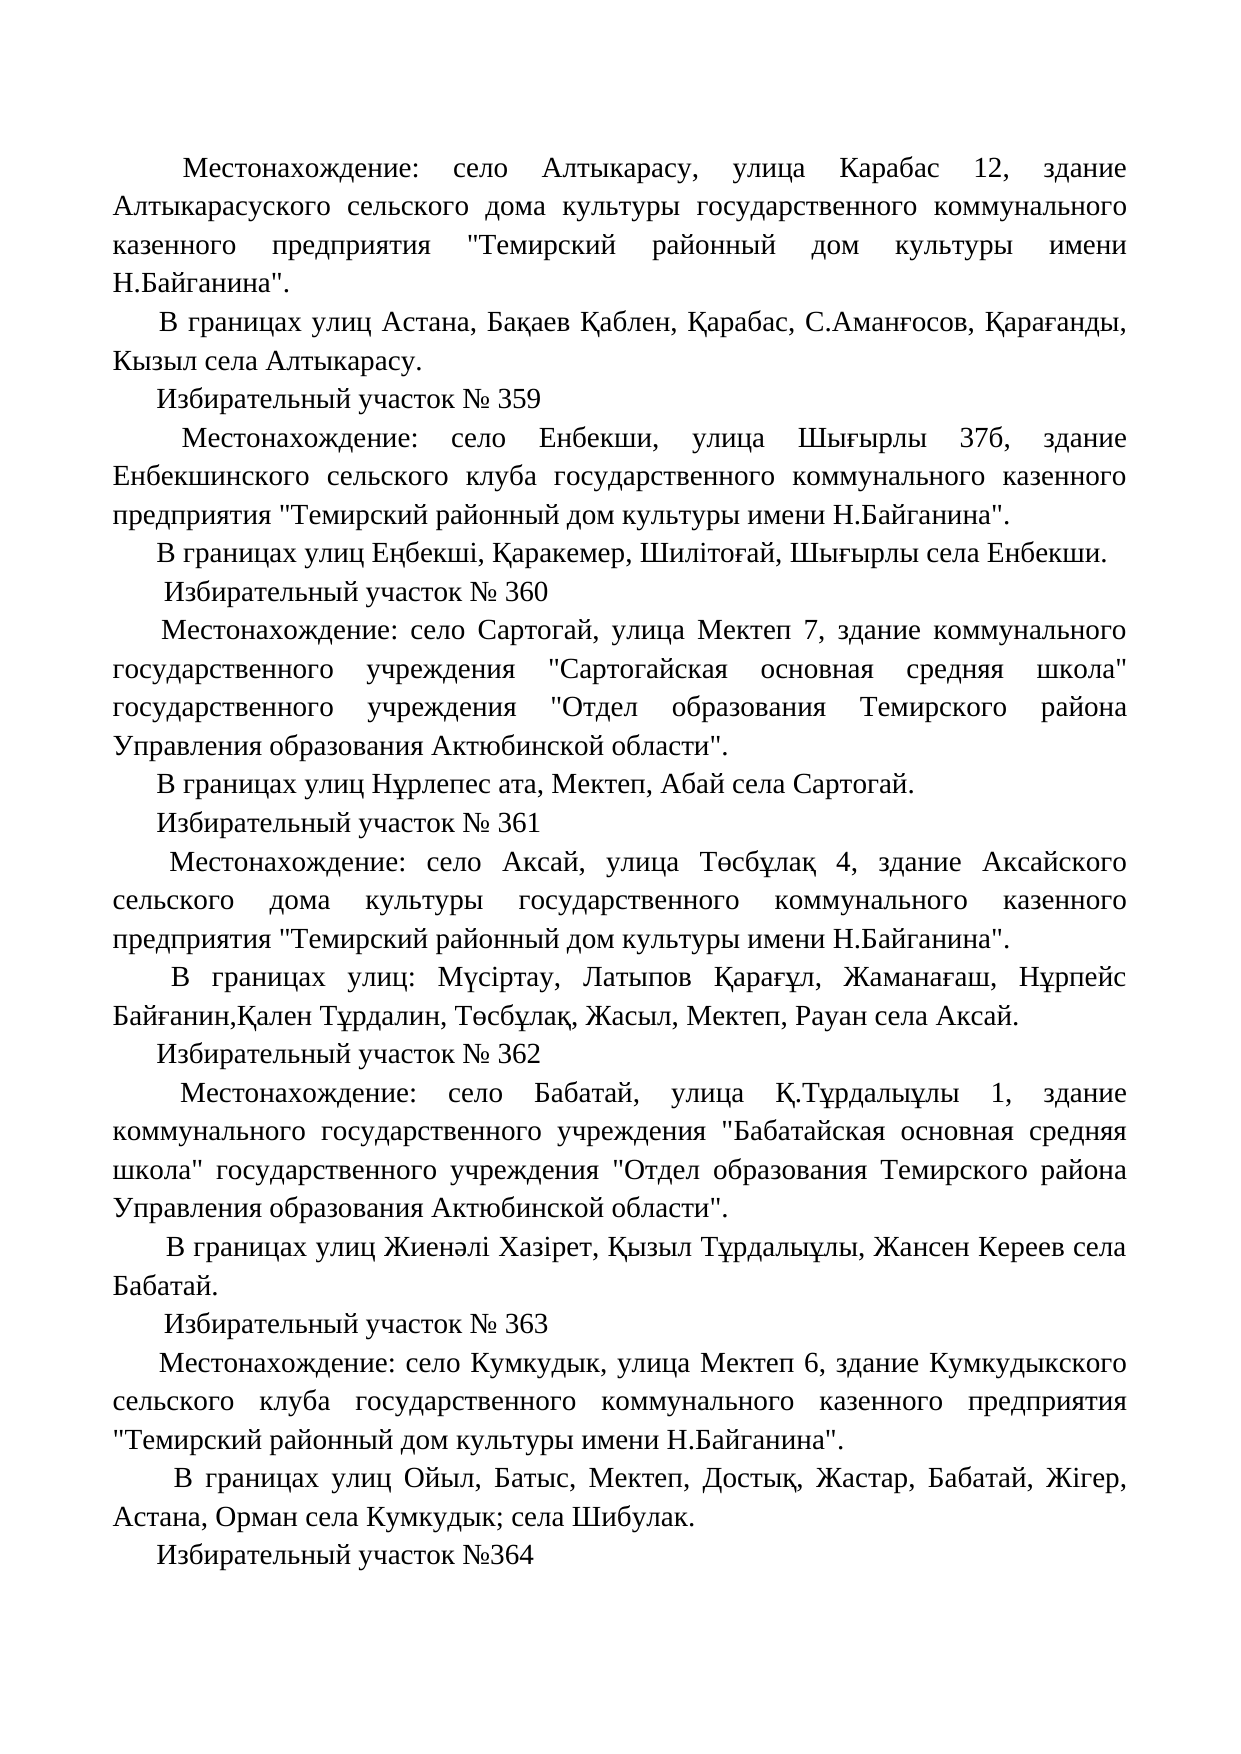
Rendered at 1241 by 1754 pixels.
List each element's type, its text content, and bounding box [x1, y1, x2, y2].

text Избирательный участок № 361 [112, 805, 1128, 839]
text В границах улиц Жиенәлі Хазірет, Қызыл Тұрдалыұлы, Жансен Кереев села Бабатай. [112, 1229, 1128, 1301]
text Избирательный участок № 362 [112, 1036, 1128, 1070]
text Местонахождение: село Аксай, улица Төсбұлақ 4, здание Аксайского сельского дома культуры государственного коммунального казенного предприятия "Темирский районный дом культуры имени Н.Байганина". [112, 844, 1128, 954]
text Местонахождение: село Алтыкарасу, улица Карабас 12, здание Алтыкарасуского сельского дома культуры государственного коммунального казенного предприятия "Темирский районный дом культуры имени Н.Байганина". [112, 150, 1128, 299]
text Избирательный участок № 359 [112, 381, 1128, 415]
text Местонахождение: село Енбекши, улица Шығырлы 37б, здание Енбекшинского сельского клуба государственного коммунального казенного предприятия "Темирский районный дом культуры имени Н.Байганина". [112, 420, 1128, 530]
text Избирательный участок № 360 [112, 574, 1128, 607]
text В границах улиц Астана, Бақаев Қаблен, Қарабас, С.Аманғосов, Қарағанды, Кызыл села Алтыкарасу. [112, 304, 1128, 376]
text Местонахождение: село Сартогай, улица Мектеп 7, здание коммунального государственного учреждения "Сартогайская основная средняя школа" государственного учреждения "Отдел образования Темирского района Управления образования Актюбинской области". [112, 612, 1128, 762]
text Местонахождение: село Кумкудык, улица Мектеп 6, здание Кумкудыкского сельского клуба государственного коммунального казенного предприятия "Темирский районный дом культуры имени Н.Байганина". [112, 1345, 1128, 1455]
text Местонахождение: село Бабатай, улица Қ.Тұрдалыұлы 1, здание коммунального государственного учреждения "Бабатайская основная средняя школа" государственного учреждения "Отдел образования Темирского района Управления образования Актюбинской области". [112, 1075, 1128, 1224]
text Избирательный участок №364 [112, 1537, 1128, 1571]
text В границах улиц Нұрлепес ата, Мектеп, Абай села Сартогай. [112, 767, 1128, 800]
text В границах улиц: Мүсіртау, Латыпов Қарағұл, Жаманағаш, Нұрпейс Байғанин,Қален Тұрдалин, Төсбұлақ, Жасыл, Мектеп, Рауан села Аксай. [112, 959, 1128, 1031]
text В границах улиц Еңбекші, Қаракемер, Шилітоғай, Шығырлы села Енбекши. [112, 535, 1128, 569]
text Избирательный участок № 363 [112, 1306, 1128, 1340]
text В границах улиц Ойыл, Батыс, Мектеп, Достық, Жастар, Бабатай, Жігер, Астана, Орман села Кумкудык; села Шибулак. [112, 1460, 1128, 1532]
